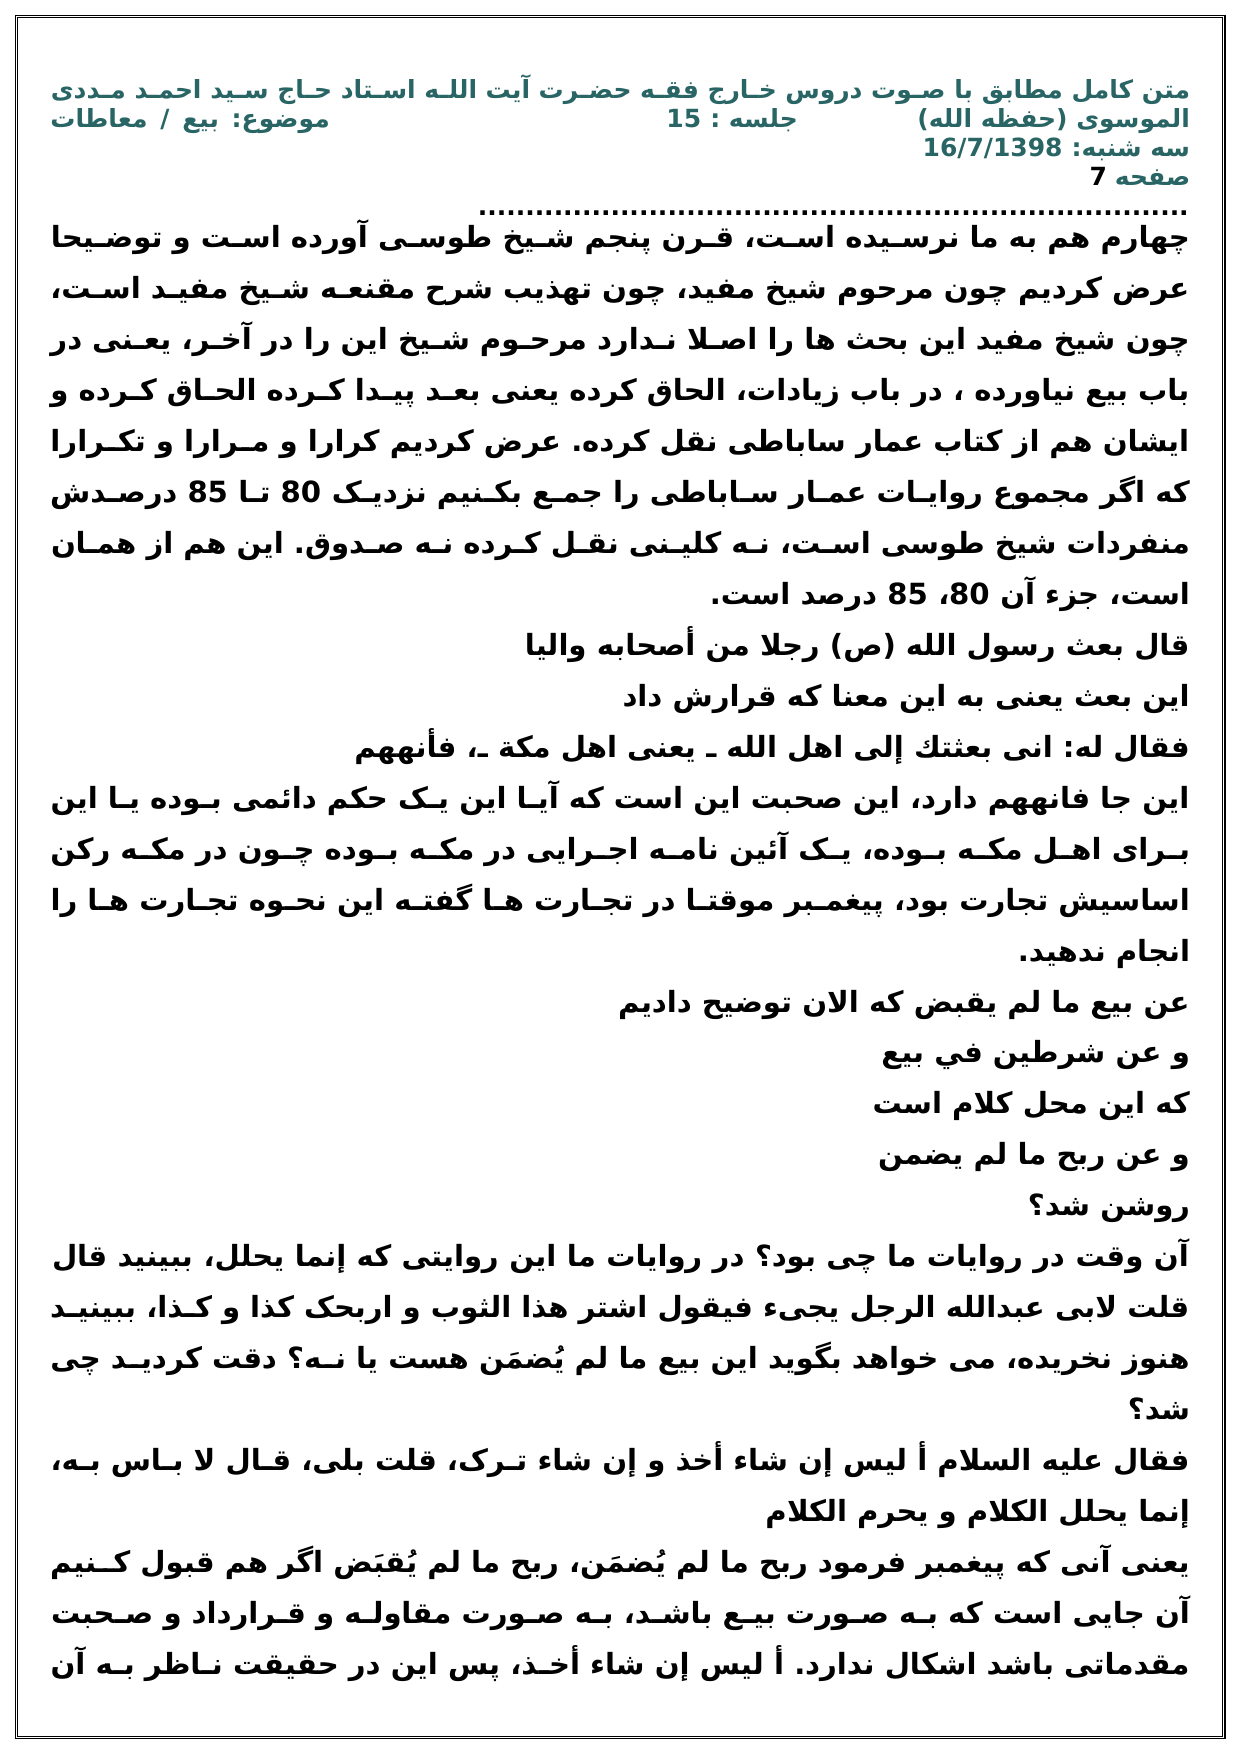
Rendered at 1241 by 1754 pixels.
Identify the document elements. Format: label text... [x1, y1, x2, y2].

text قال بعث رسول الله (ص) رجلا من أصحابه واليا [50, 628, 1190, 662]
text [50, 221, 1190, 611]
text عن بيع ما لم يقبض که الان توضیح دادیم [50, 985, 1190, 1019]
text و عن شرطين في بيع [50, 1036, 1190, 1070]
text این بعث یعنی به این معنا که قرارش داد [50, 679, 1190, 713]
text این جا فانههم دارد، این صحبت این است که آیا این یک حکم دائمی بوده یا این برای اهل مکه بوده، یک آئین نامه اجرایی در مکه بوده چون در مکه رکن اساسیش تجارت بود، پیغمبر موقتا در تجارت ها گفته این نحوه تجارت ها را انجام ندهید. [50, 781, 1190, 968]
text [50, 1545, 1190, 1681]
text روشن شد؟ [50, 1189, 1190, 1223]
text که این محل کلام است [50, 1087, 1190, 1121]
text آن وقت در روایات ما چی بود؟ در روایات ما این روایتی که إنما یحلل، ببینید قال قلت لابی عبدالله الرجل یجیء فیقول اشتر هذا الثوب و اربحک کذا و کذا، ببینید هنوز نخریده، می خواهد بگوید این بیع ما لم یُضمَن هست یا نه؟ دقت کردید چی شد؟ [50, 1239, 1190, 1426]
text فقال له: انى بعثتك إلى اهل الله ـ يعنى اهل مكة ـ، فأنههم [50, 730, 1190, 764]
text فقال علیه السلام أ لیس إن شاء أخذ و إن شاء ترک، قلت بلی، قال لا باس به، إنما یحلل الکلام و یحرم الکلام [50, 1443, 1190, 1528]
text و عن ربح ما لم يضمن [50, 1138, 1190, 1172]
